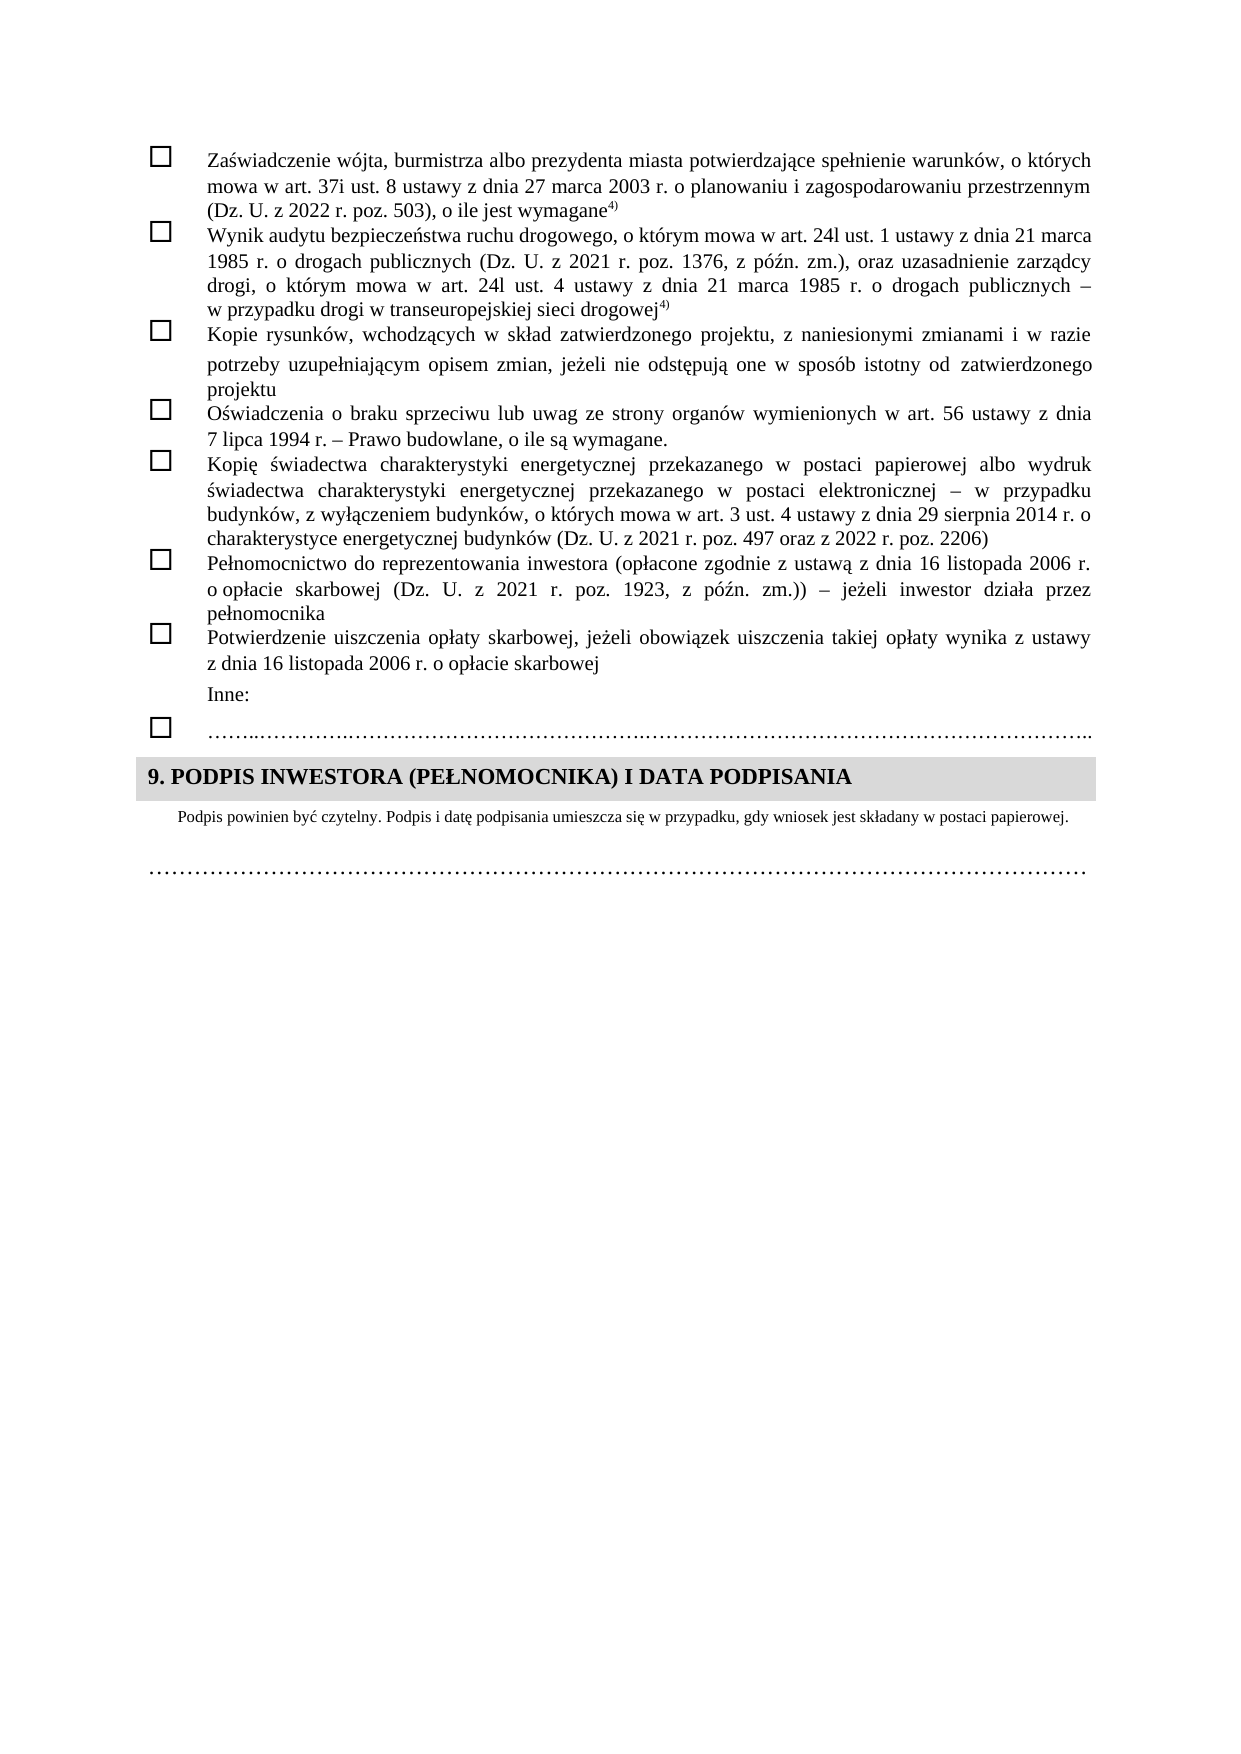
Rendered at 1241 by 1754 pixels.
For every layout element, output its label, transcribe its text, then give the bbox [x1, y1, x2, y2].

list Potwierdzenie uiszczenia opłaty skarbowej, jeżeli obowiązek uiszczenia takiej opłaty wynika z ustawy z dnia 16 listopada 2006 r. o opłacie skarbowej [148, 624, 1092, 675]
list Zaświadczenie wójta, burmistrza albo prezydenta miasta potwierdzające spełnienie warunków, o których mowa w art. 37i ust. 8 ustawy z dnia 27 marca 2003 r. o planowaniu i zagospodarowaniu przestrzennym (Dz. U. z 2022 r. poz. 503), o ile jest wymagane4) [148, 148, 1092, 222]
list ……..………….…………………………………….……………………………………………………….. [148, 718, 1092, 744]
text …………………………………………………………………………………………………………… [148, 853, 1092, 880]
table_header [871, 757, 1096, 801]
text Podpis powinien być czytelny. Podpis i datę podpisania umieszcza się w przypadku, gdy wniosek jest składany w postaci papierowej. [177, 807, 1092, 826]
list Kopię świadectwa charakterystyki energetycznej przekazanego w postaci papierowej albo wydruk świadectwa charakterystyki energetycznej przekazanego w postaci elektronicznej – w przypadku budynków, z wyłączeniem budynków, o których mowa w art. 3 ust. 4 ustawy z dnia 29 sierpnia 2014 r. o charakterystyce energetycznej budynków (Dz. U. z 2021 r. poz. 497 oraz z 2022 r. poz. 2206) [148, 451, 1092, 550]
list Kopie rysunków, wchodzących w skład zatwierdzonego projektu, z naniesionymi zmianami i w razie potrzeby uzupełniającym opisem zmian, jeżeli nie odstępują one w sposób istotny od zatwierdzonego projektu [148, 321, 1092, 401]
list Pełnomocnictwo do reprezentowania inwestora (opłacone zgodnie z ustawą z dnia 16 listopada 2006 r. o opłacie skarbowej (Dz. U. z 2021 r. poz. 1923, z późn. zm.)) – jeżeli inwestor działa przez pełnomocnika [148, 550, 1092, 624]
list Oświadczenia o braku sprzeciwu lub uwag ze strony organów wymienionych w art. 56 ustawy z dnia 7 lipca 1994 r. – Prawo budowlane, o ile są wymagane. [148, 401, 1092, 451]
list Wynik audytu bezpieczeństwa ruchu drogowego, o którym mowa w art. 24l ust. 1 ustawy z dnia 21 marca 1985 r. o drogach publicznych (Dz. U. z 2021 r. poz. 1376, z późn. zm.), oraz uzasadnienie zarządcy drogi, o którym mowa w art. 24l ust. 4 ustawy z dnia 21 marca 1985 r. o drogach publicznych – w przypadku drogi w transeuropejskiej sieci drogowej4) [148, 222, 1092, 321]
table_header 9. PODPIS INWESTORA (PEŁNOMOCNIKA) I DATA PODPISANIA [136, 757, 871, 801]
text Inne: [207, 681, 1092, 706]
